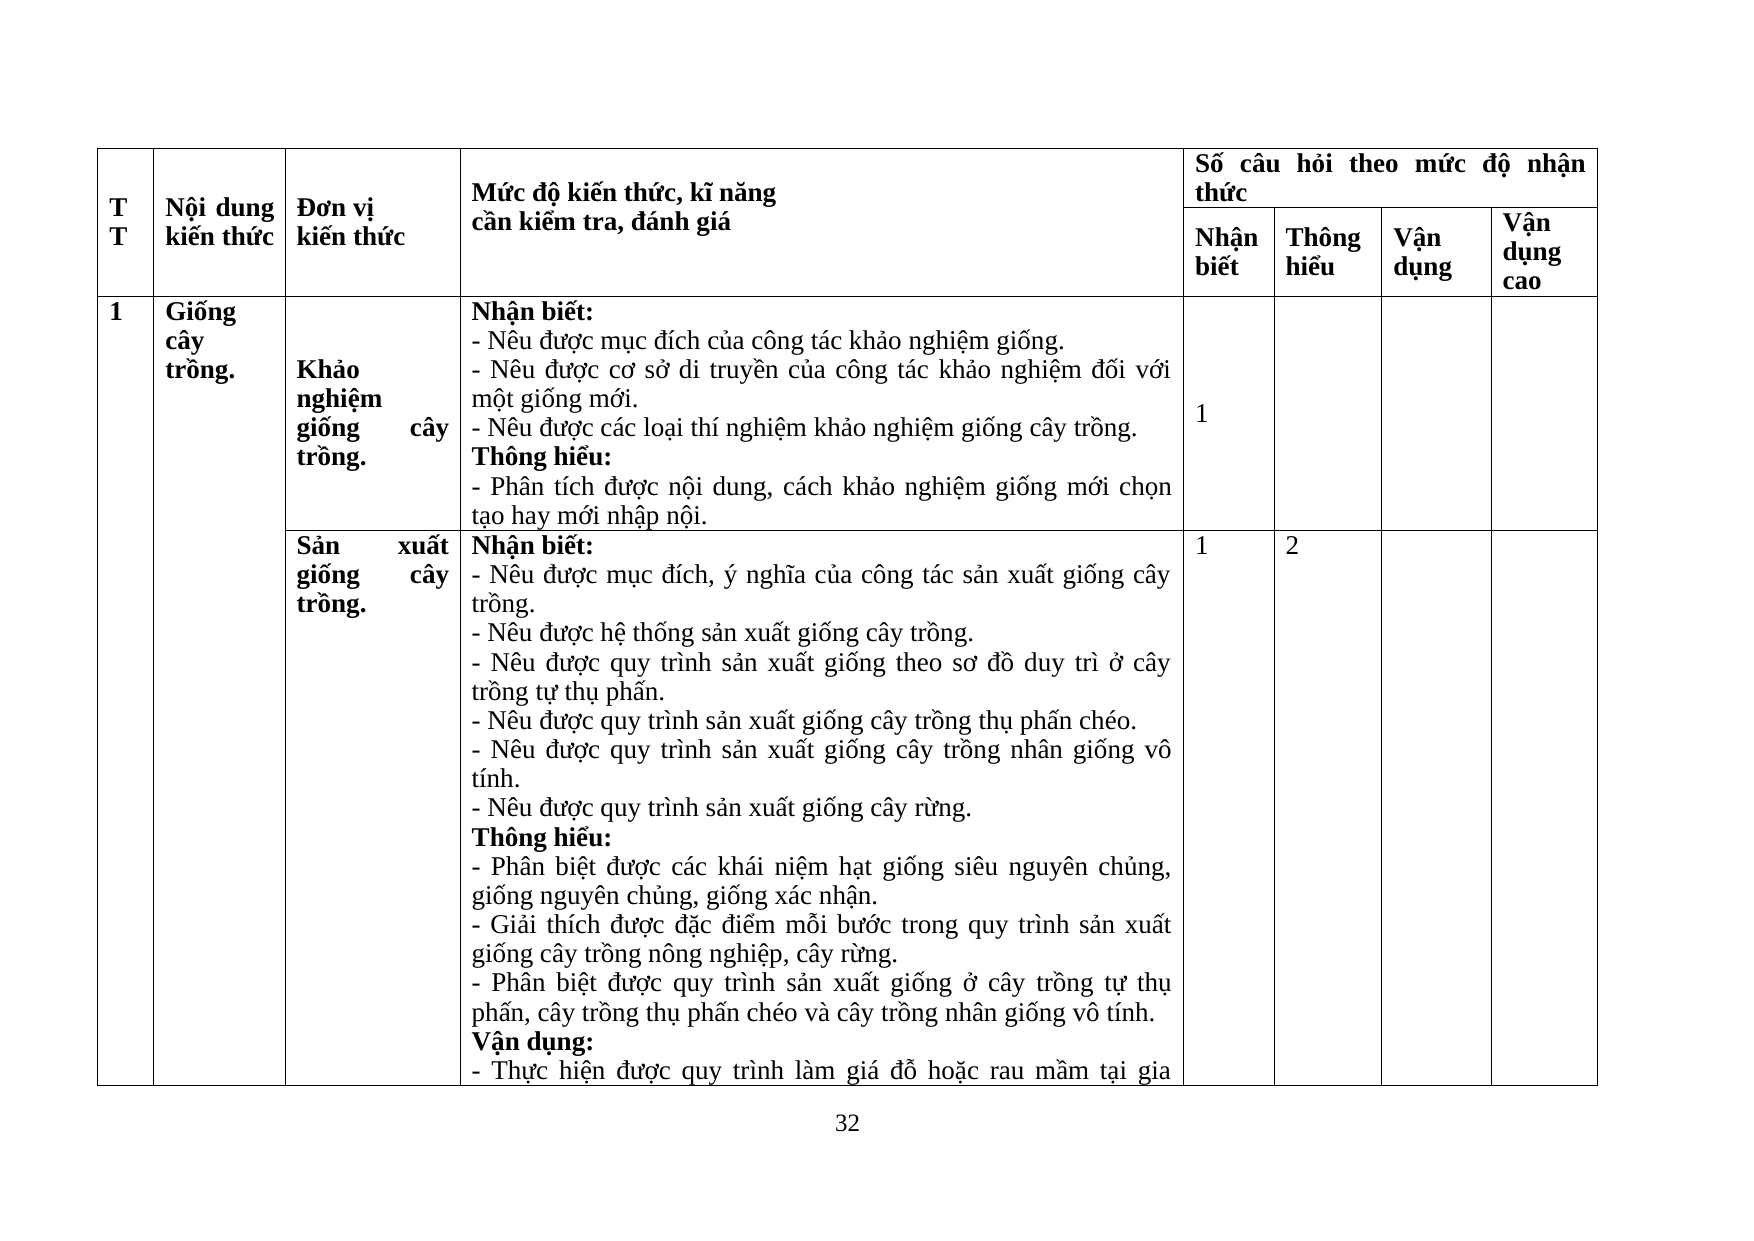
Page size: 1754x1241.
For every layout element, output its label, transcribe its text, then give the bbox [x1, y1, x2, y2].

table_cell Khảo nghiệm giống cây trồng. [286, 297, 460, 530]
table_cell Vận dụng cao [1492, 208, 1597, 296]
table_cell Sản xuất giống cây trồng. [286, 531, 460, 1085]
table_header Đơn vị kiến thức [286, 149, 460, 296]
table_cell 1 [1184, 531, 1274, 1085]
table_cell 1 [98, 297, 153, 1085]
table_cell Vận dụng [1382, 208, 1491, 296]
table_cell [1492, 297, 1597, 530]
table_header Mức độ kiến thức, kĩ năng cần kiểm tra, đánh giá [461, 149, 1183, 296]
table_cell Giống cây trồng. [154, 297, 285, 1085]
table_cell 1 [1184, 297, 1274, 530]
table_cell Nhận biết [1184, 208, 1274, 296]
table_header TT [98, 149, 153, 296]
table_cell [1382, 531, 1491, 1085]
table_cell 2 [1275, 531, 1381, 1085]
table_cell [1275, 297, 1381, 530]
table_cell Thông hiểu [1275, 208, 1381, 296]
table_cell [1492, 531, 1597, 1085]
table_cell Nhận biết: - Nêu được mục đích của công tác khảo nghiệm giống. - Nêu được cơ sở di truyền của công tác khảo nghiệm đối với một giống mới. - Nêu được các loại thí nghiệm khảo nghiệm giống cây trồng. Thông hiểu: - Phân tích được nội dung, cách khảo nghiệm giống mới chọn tạo hay mới nhập nội. [461, 297, 1183, 530]
table_cell [1382, 297, 1491, 530]
table_header Số câu hỏi theo mức độ nhận thức [1184, 149, 1597, 207]
table_header Nội dung kiến thức [154, 149, 285, 296]
